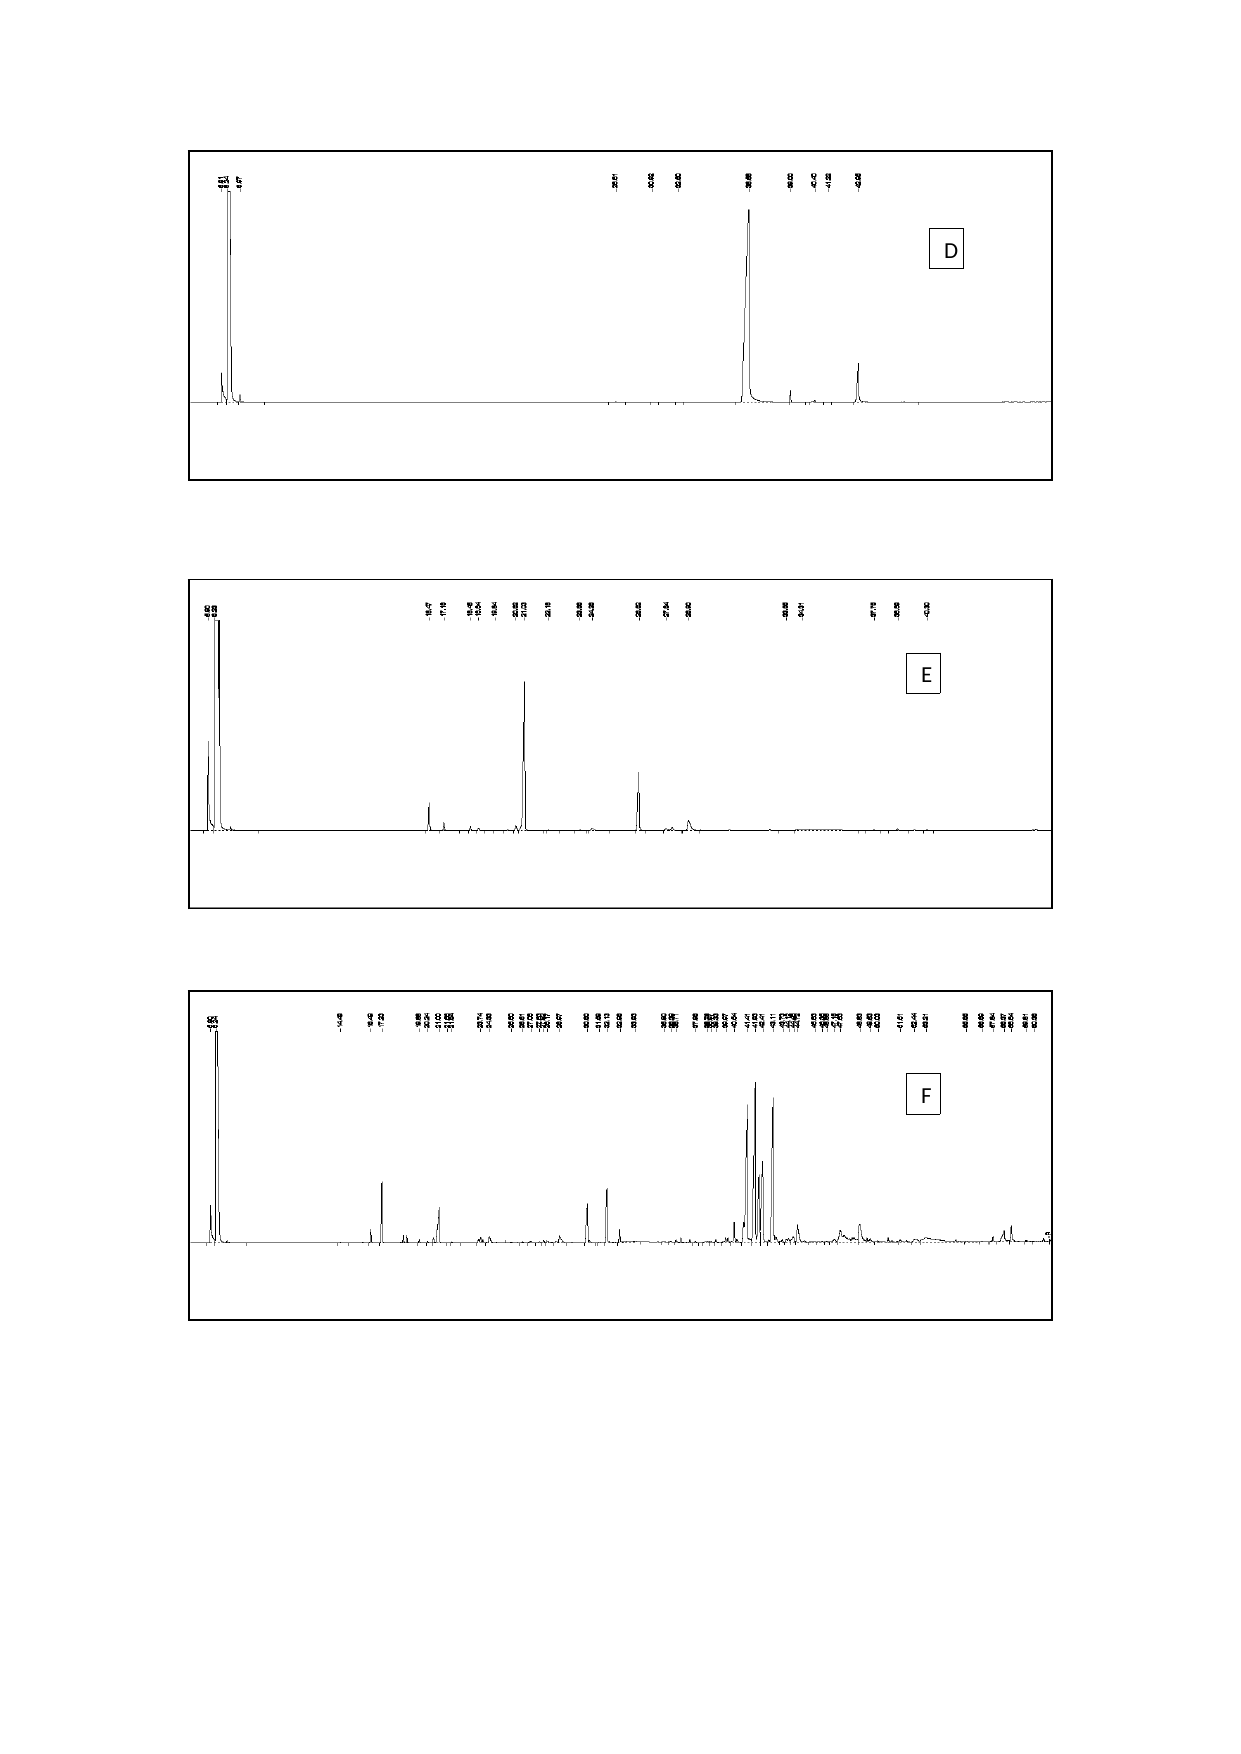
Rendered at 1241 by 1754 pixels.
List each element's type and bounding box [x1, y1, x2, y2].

picture [189, 580, 1051, 908]
picture [189, 992, 1051, 1319]
picture [189, 152, 1051, 479]
